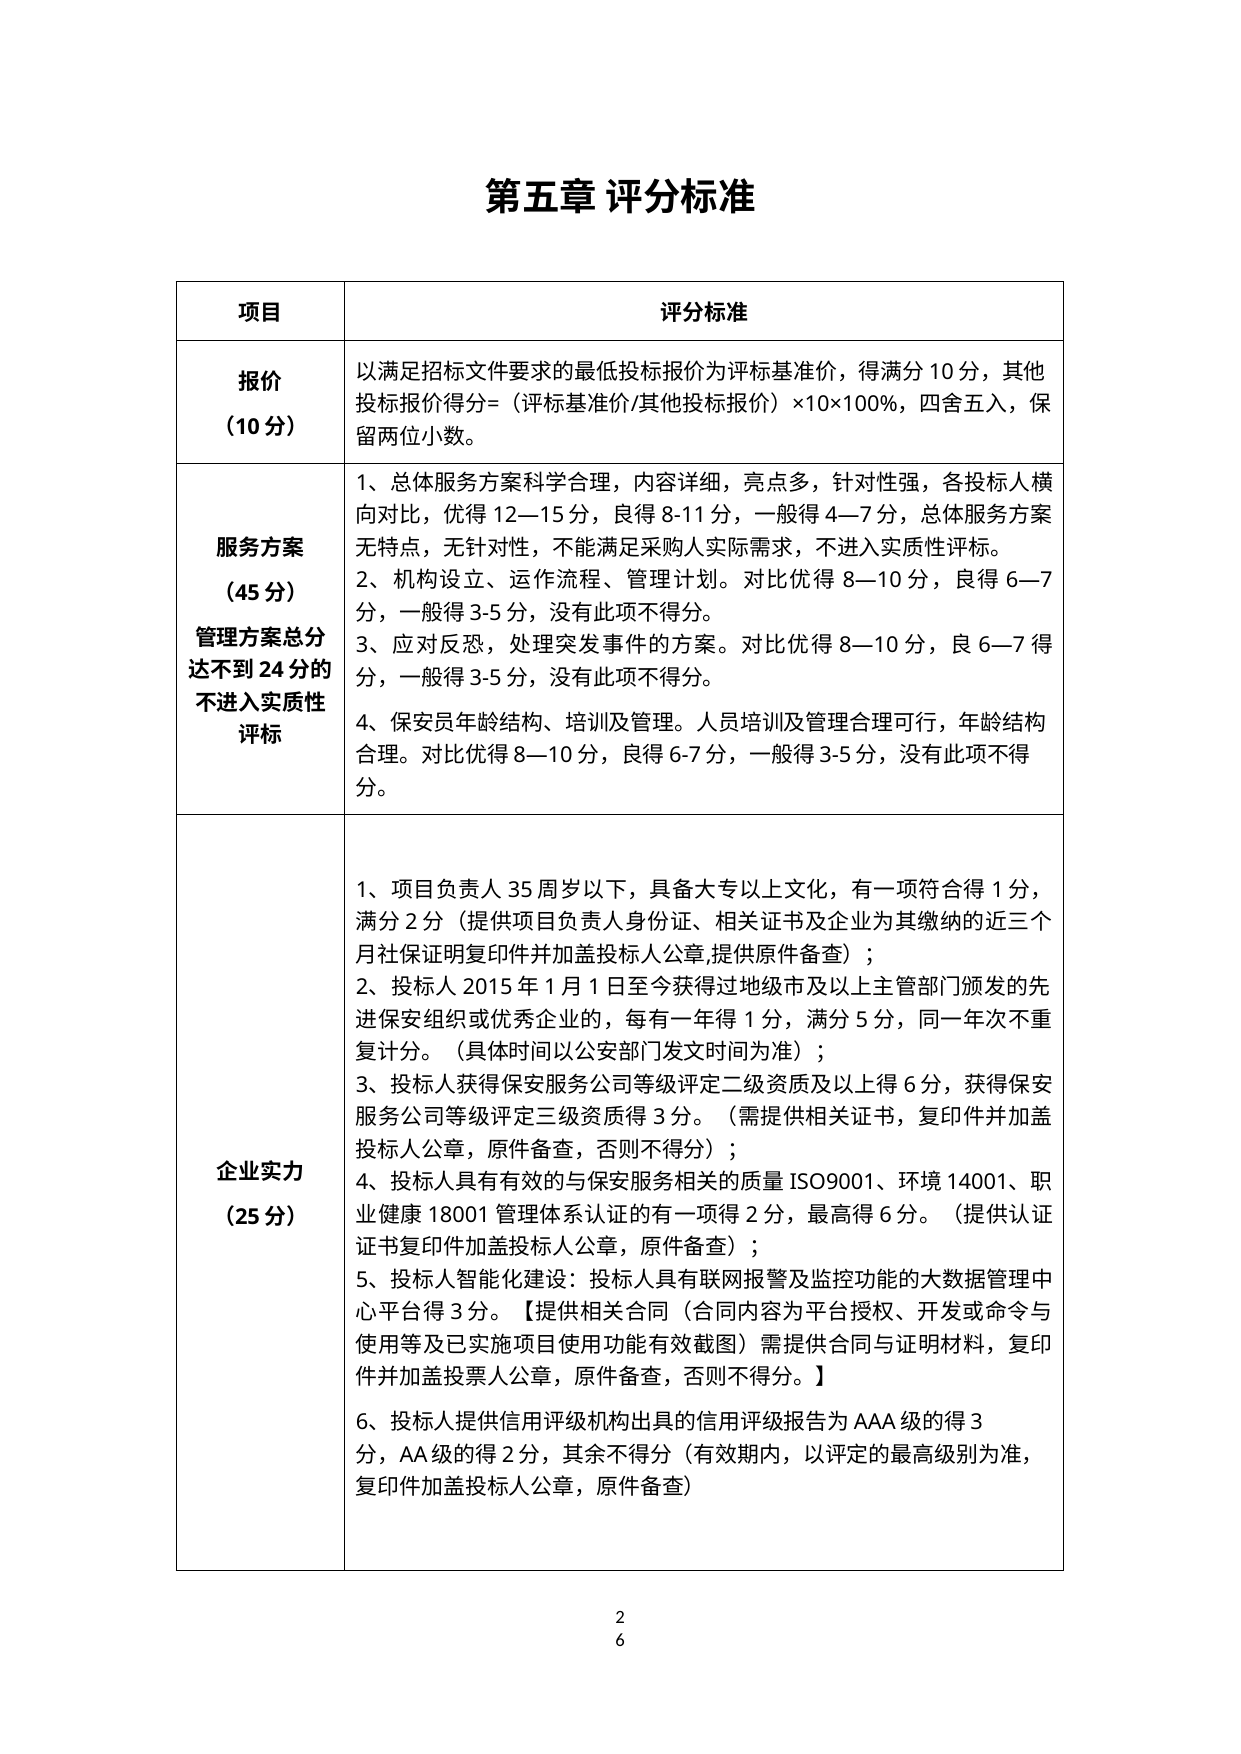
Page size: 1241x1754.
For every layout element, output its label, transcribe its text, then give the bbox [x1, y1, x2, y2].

table_cell 1、项目负责人35周岁以下，具备大专以上文化，有一项符合得1分，满分2分（提供项目负责人身份证、相关证书及企业为其缴纳的近三个月社保证明复印件并加盖投标人公章,提供原件备查）； 2、投标人2015年1月1日至今获得过地级市及以上主管部门颁发的先进保安组织或优秀企业的，每有一年得1分，满分5分，同一年次不重复计分。（具体时间以公安部门发文时间为准）； 3、投标人获得保安服务公司等级评定二级资质及以上得6分，获得保安服务公司等级评定三级资质得3分。（需提供相关证书，复印件并加盖投标人公章，原件备查，否则不得分）； 4、投标人具有有效的与保安服务相关的质量ISO9001、环境14001、职业健康18001管理体系认证的有一项得2分，最高得6分。（提供认证证书复印件加盖投标人公章，原件备查）； 5、投标人智能化建设：投标人具有联网报警及监控功能的大数据管理中心平台得3分。【提供相关合同（合同内容为平台授权、开发或命令与使用等及已实施项目使用功能有效截图）需提供合同与证明材料，复印件并加盖投票人公章，原件备查，否则不得分。】 6、投标人提供信用评级机构出具的信用评级报告为AAA级的得3分，AA级的得2分，其余不得分（有效期内，以评定的最高级别为准，复印件加盖投标人公章，原件备查） [345, 815, 1063, 1570]
subtitle 第五章 评分标准 [187, 162, 1053, 227]
table_header 项目 [177, 282, 344, 340]
table_header 评分标准 [345, 282, 1063, 340]
table_cell 企业实力 （25分） [177, 815, 344, 1570]
table_cell 1、总体服务方案科学合理，内容详细，亮点多，针对性强，各投标人横向对比，优得12—15分，良得8-11分，一般得4—7分，总体服务方案无特点，无针对性，不能满足采购人实际需求，不进入实质性评标。 2、机构设立、运作流程、管理计划。对比优得8—10分，良得6—7分，一般得3-5分，没有此项不得分。 3、应对反恐，处理突发事件的方案。对比优得8—10分，良6—7得分，一般得3-5分，没有此项不得分。 4、保安员年龄结构、培训及管理。人员培训及管理合理可行，年龄结构合理。对比优得8—10分，良得6-7分，一般得3-5分，没有此项不得分。 [345, 464, 1063, 814]
table_cell 服务方案 （45分） 管理方案总分达不到24分的不进入实质性评标 [177, 464, 344, 814]
table_cell 以满足招标文件要求的最低投标报价为评标基准价，得满分10分，其他投标报价得分=（评标基准价/其他投标报价）×10×100%，四舍五入，保留两位小数。 [345, 341, 1063, 463]
table_cell 报价 （10分） [177, 341, 344, 463]
